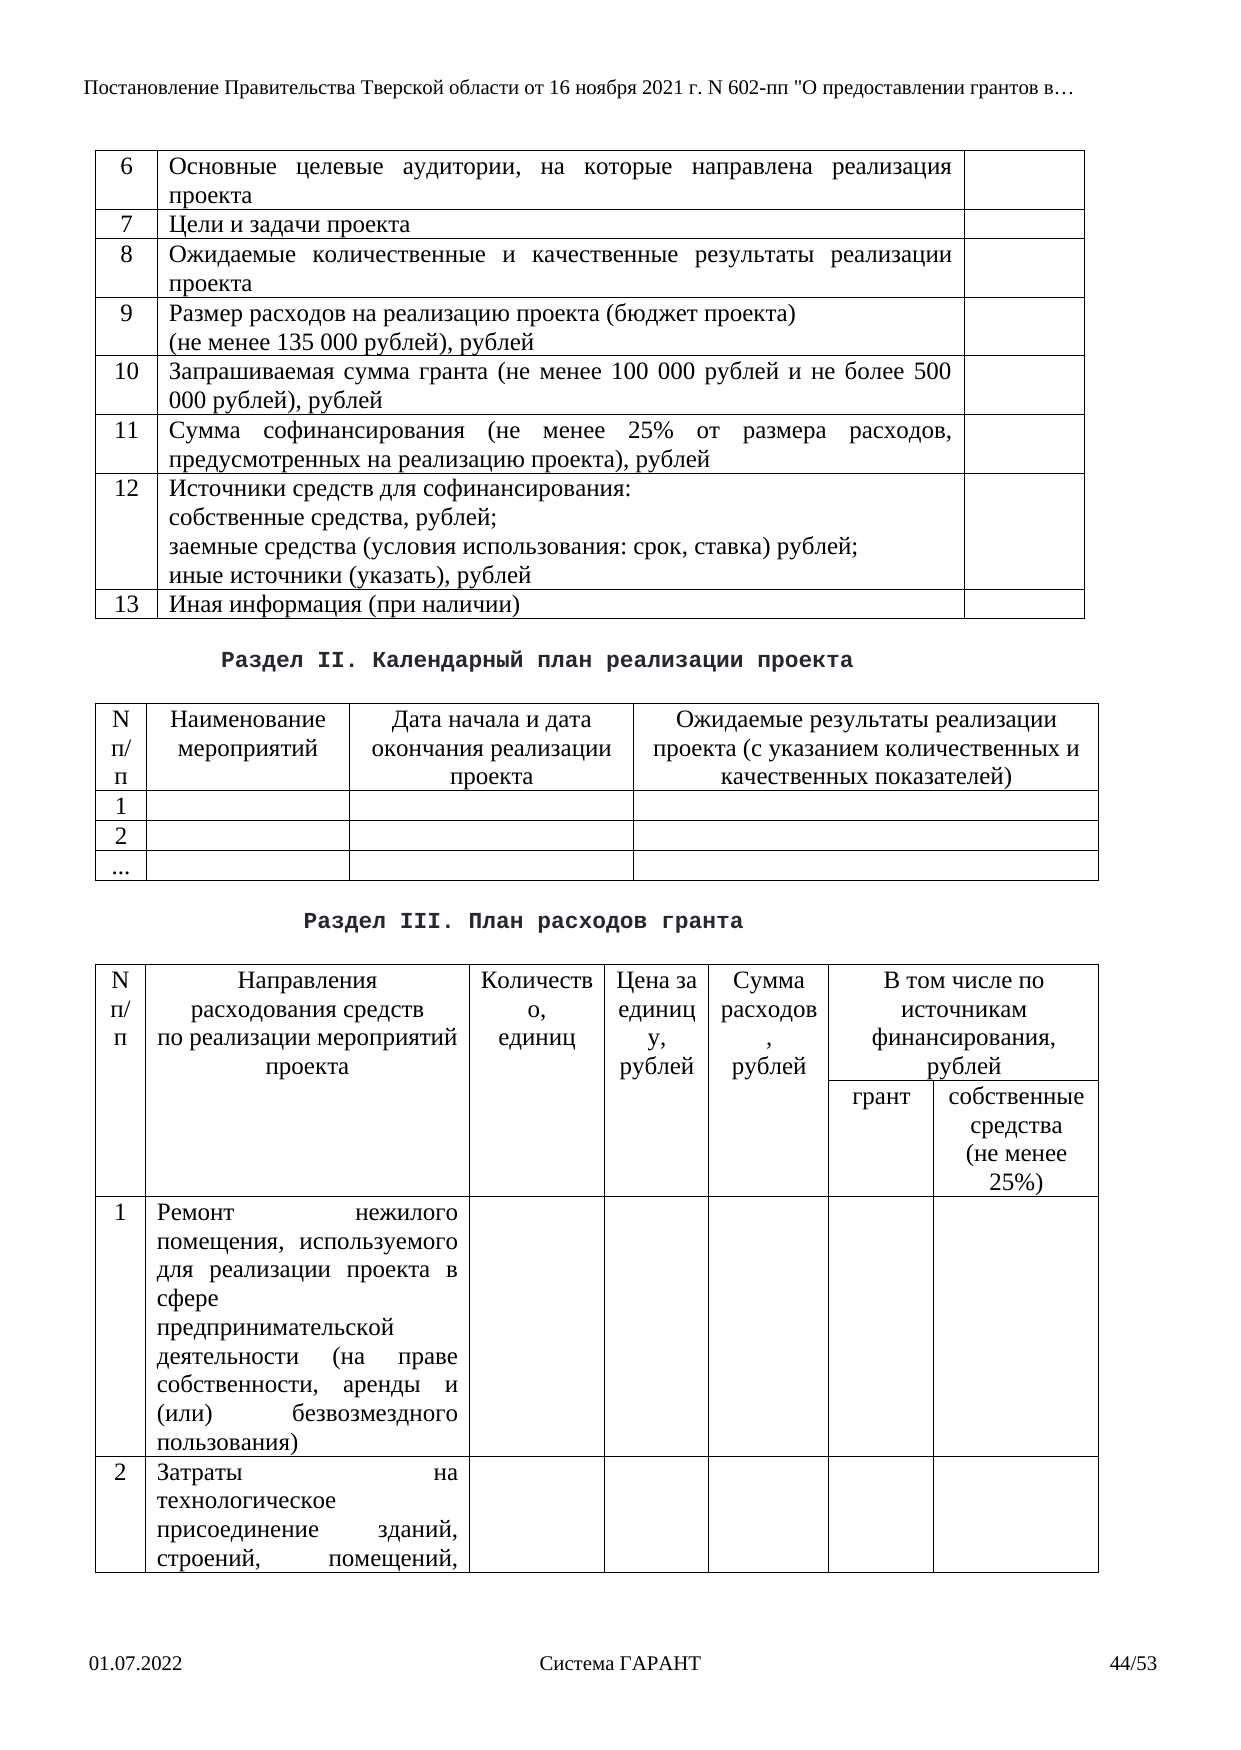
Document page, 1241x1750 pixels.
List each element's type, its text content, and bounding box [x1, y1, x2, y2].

table_cell [965, 151, 1084, 208]
table_cell [709, 1197, 828, 1456]
table_header Сумма расходов, рублей [709, 965, 828, 1196]
table_cell [147, 821, 349, 850]
table_cell [965, 239, 1084, 297]
table_cell [965, 298, 1084, 355]
table_cell [934, 1197, 1098, 1456]
table_cell [147, 851, 349, 879]
table_cell [965, 415, 1084, 472]
table_header Наименование мероприятий [147, 704, 349, 790]
table_cell [829, 1197, 933, 1456]
table_cell 2 [96, 821, 146, 850]
table_cell Размер расходов на реализацию проекта (бюджет проекта) (не менее 135 000 рублей), рублей [158, 298, 964, 355]
table_cell [605, 1197, 708, 1456]
table_cell [634, 851, 1098, 879]
table_cell [934, 1457, 1098, 1572]
table_cell [965, 356, 1084, 414]
table_cell Ожидаемые количественные и качественные результаты реализации проекта [158, 239, 964, 297]
table_header Количество, единиц [470, 965, 604, 1196]
table_cell [965, 590, 1084, 618]
table_cell собственные средства (не менее 25%) [934, 1081, 1098, 1196]
table_cell 11 [96, 415, 157, 472]
table_header N п/п [96, 965, 145, 1196]
table_header Цена за единицу, рублей [605, 965, 708, 1196]
table_cell 1 [96, 1197, 145, 1456]
text Раздел II. Календарный план реализации проекта [83, 648, 1157, 674]
table_cell 7 [96, 210, 157, 238]
table_cell ... [96, 851, 146, 879]
table_header Дата начала и дата окончания реализации проекта [350, 704, 633, 790]
table_cell 12 [96, 474, 157, 588]
text Раздел III. План расходов гранта [83, 909, 1157, 935]
table_cell [147, 791, 349, 820]
table_cell [470, 1457, 604, 1572]
table_cell 9 [96, 298, 157, 355]
table_cell [634, 791, 1098, 820]
table_cell [965, 474, 1084, 588]
table_cell Ремонт нежилого помещения, используемого для реализации проекта в сфере предпринимательской деятельности (на праве собственности, аренды и (или) безвозмездного пользования) [146, 1197, 469, 1456]
table_header Ожидаемые результаты реализации проекта (с указанием количественных и качественных показателей) [634, 704, 1098, 790]
table_cell [470, 1197, 604, 1456]
table_cell [965, 210, 1084, 238]
table_cell Запрашиваемая сумма гранта (не менее 100 000 рублей и не более 500 000 рублей), рублей [158, 356, 964, 414]
table_cell Основные целевые аудитории, на которые направлена реализация проекта [158, 151, 964, 208]
table_cell 1 [96, 791, 146, 820]
table_cell [605, 1457, 708, 1572]
table_cell 2 [96, 1457, 145, 1572]
table_header В том числе по источникам финансирования, рублей [829, 965, 1098, 1080]
table_cell [350, 821, 633, 850]
table_cell [709, 1457, 828, 1572]
table_cell Сумма софинансирования (не менее 25% от размера расходов, предусмотренных на реализацию проекта), рублей [158, 415, 964, 472]
table_cell [350, 851, 633, 879]
table_cell Источники средств для софинансирования: собственные средства, рублей; заемные средства (условия использования: срок, ставка) рублей; иные источники (указать), рублей [158, 474, 964, 588]
table_cell [829, 1457, 933, 1572]
table_cell Цели и задачи проекта [158, 210, 964, 238]
table_cell 6 [96, 151, 157, 208]
table_cell 8 [96, 239, 157, 297]
table_cell [634, 821, 1098, 850]
table_header N п/п [96, 704, 146, 790]
table_cell [350, 791, 633, 820]
table_cell 10 [96, 356, 157, 414]
table_cell Иная информация (при наличии) [158, 590, 964, 618]
table_cell грант [829, 1081, 933, 1196]
table_cell 13 [96, 590, 157, 618]
table_header Направления расходования средств по реализации мероприятий проекта [146, 965, 469, 1196]
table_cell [146, 1457, 469, 1572]
